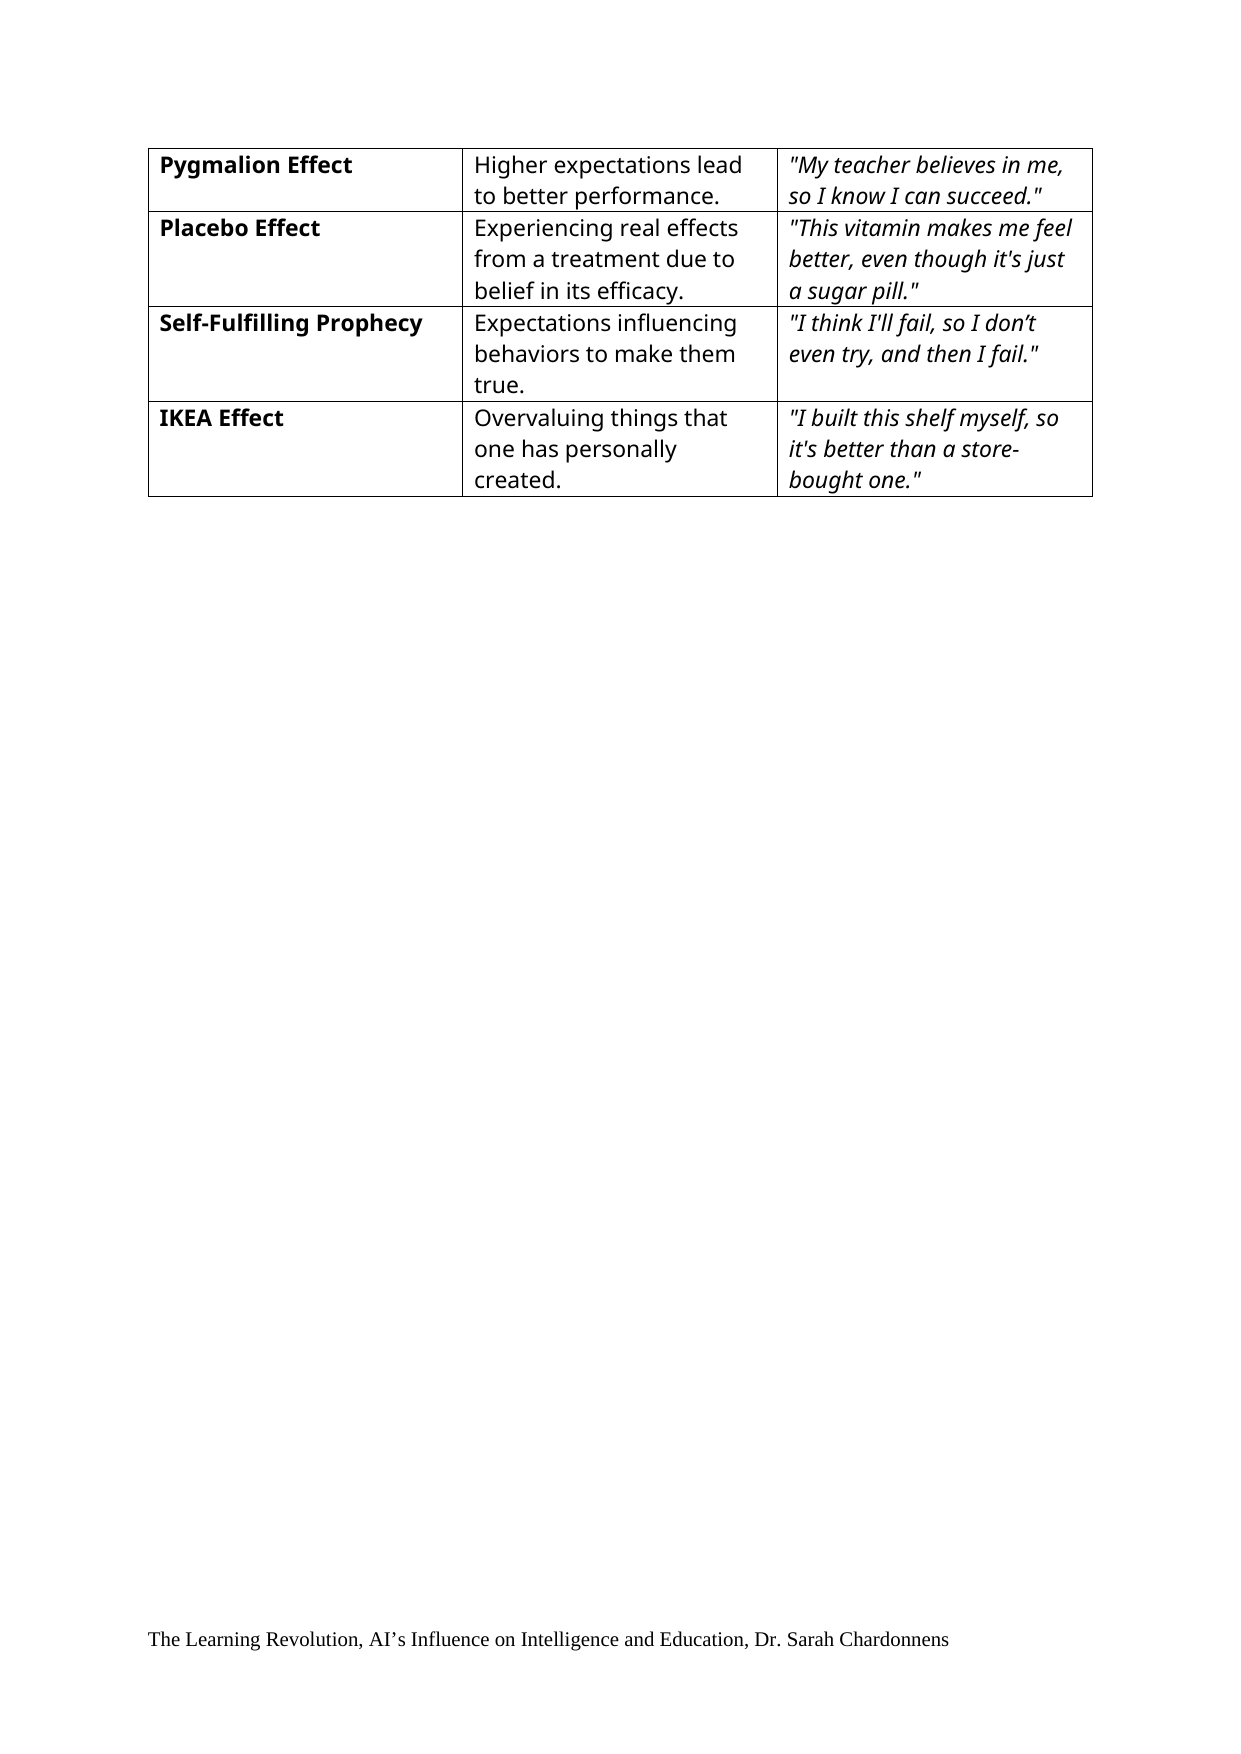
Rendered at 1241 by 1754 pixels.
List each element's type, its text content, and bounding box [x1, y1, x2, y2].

table_cell IKEA Effect [149, 402, 462, 496]
table_cell "My teacher believes in me, so I know I can succeed." [778, 149, 1092, 211]
table_cell "This vitamin makes me feel better, even though it's just a sugar pill." [778, 212, 1092, 306]
table_cell Expectations influencing behaviors to make them true. [463, 307, 777, 401]
table_cell "I think I'll fail, so I don’t even try, and then I fail." [778, 307, 1092, 401]
table_cell Pygmalion Effect [149, 149, 462, 211]
table_cell Self-Fulfilling Prophecy [149, 307, 462, 401]
table_cell Higher expectations lead to better performance. [463, 149, 777, 211]
table_cell Overvaluing things that one has personally created. [463, 402, 777, 496]
table_cell "I built this shelf myself, so it's better than a store-bought one." [778, 402, 1092, 496]
table_cell Experiencing real effects from a treatment due to belief in its efficacy. [463, 212, 777, 306]
table_cell Placebo Effect [149, 212, 462, 306]
